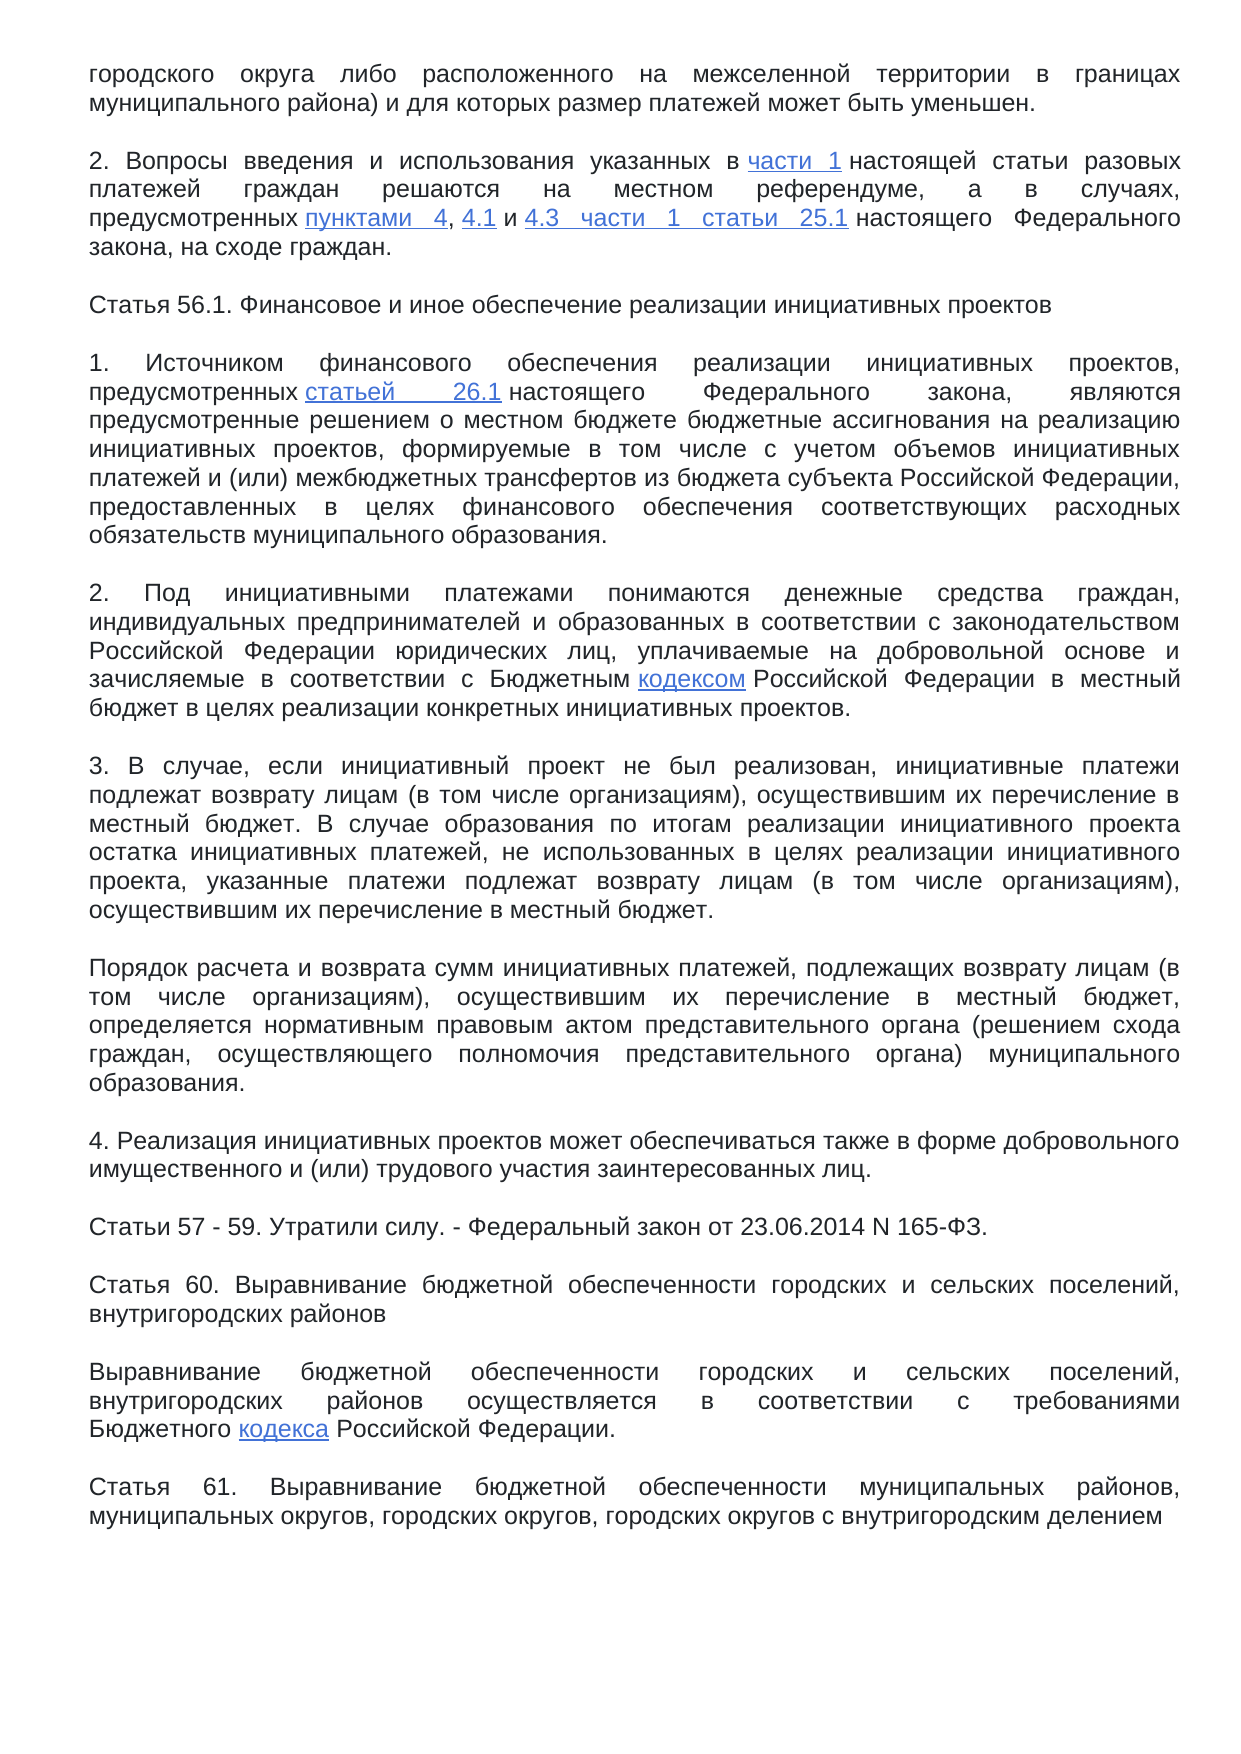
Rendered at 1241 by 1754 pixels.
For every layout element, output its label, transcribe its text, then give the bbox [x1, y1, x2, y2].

text 2. Под инициативными платежами понимаются денежные средства граждан, индивидуальных предпринимателей и образованных в соответствии с законодательством Российской Федерации юридических лиц, уплачиваемые на добровольной основе и зачисляемые в соответствии с Бюджетным кодексом Российской Федерации в местный бюджет в целях реализации конкретных инициативных проектов. [89, 578, 1181, 722]
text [89, 59, 1181, 117]
text Порядок расчета и возврата сумм инициативных платежей, подлежащих возврату лицам (в том числе организациям), осуществившим их перечисление в местный бюджет, определяется нормативным правовым актом представительного органа (решением схода граждан, осуществляющего полномочия представительного органа) муниципального образования. [89, 953, 1181, 1097]
text Статьи 57 - 59. Утратили силу. - Федеральный закон от 23.06.2014 N 165-ФЗ. [89, 1212, 1181, 1241]
text 4. Реализация инициативных проектов может обеспечиваться также в форме добровольного имущественного и (или) трудового участия заинтересованных лиц. [89, 1126, 1181, 1183]
text 3. В случае, если инициативный проект не был реализован, инициативные платежи подлежат возврату лицам (в том числе организациям), осуществившим их перечисление в местный бюджет. В случае образования по итогам реализации инициативного проекта остатка инициативных платежей, не использованных в целях реализации инициативного проекта, указанные платежи подлежат возврату лицам (в том числе организациям), осуществившим их перечисление в местный бюджет. [89, 751, 1181, 924]
text Статья 60. Выравнивание бюджетной обеспеченности городских и сельских поселений, внутригородских районов [89, 1270, 1181, 1328]
text 1. Источником финансового обеспечения реализации инициативных проектов, предусмотренных статьей 26.1 настоящего Федерального закона, являются предусмотренные решением о местном бюджете бюджетные ассигнования на реализацию инициативных проектов, формируемые в том числе с учетом объемов инициативных платежей и (или) межбюджетных трансфертов из бюджета субъекта Российской Федерации, предоставленных в целях финансового обеспечения соответствующих расходных обязательств муниципального образования. [89, 348, 1181, 549]
text Выравнивание бюджетной обеспеченности городских и сельских поселений, внутригородских районов осуществляется в соответствии с требованиями Бюджетного кодекса Российской Федерации. [89, 1357, 1181, 1443]
text 2. Вопросы введения и использования указанных в части 1 настоящей статьи разовых платежей граждан решаются на местном референдуме, а в случаях, предусмотренных пунктами 4, 4.1 и 4.3 части 1 статьи 25.1 настоящего Федерального закона, на сходе граждан. [89, 146, 1181, 261]
text Статья 61. Выравнивание бюджетной обеспеченности муниципальных районов, муниципальных округов, городских округов, городских округов с внутригородским делением [89, 1472, 1181, 1530]
text Статья 56.1. Финансовое и иное обеспечение реализации инициативных проектов [89, 290, 1181, 319]
